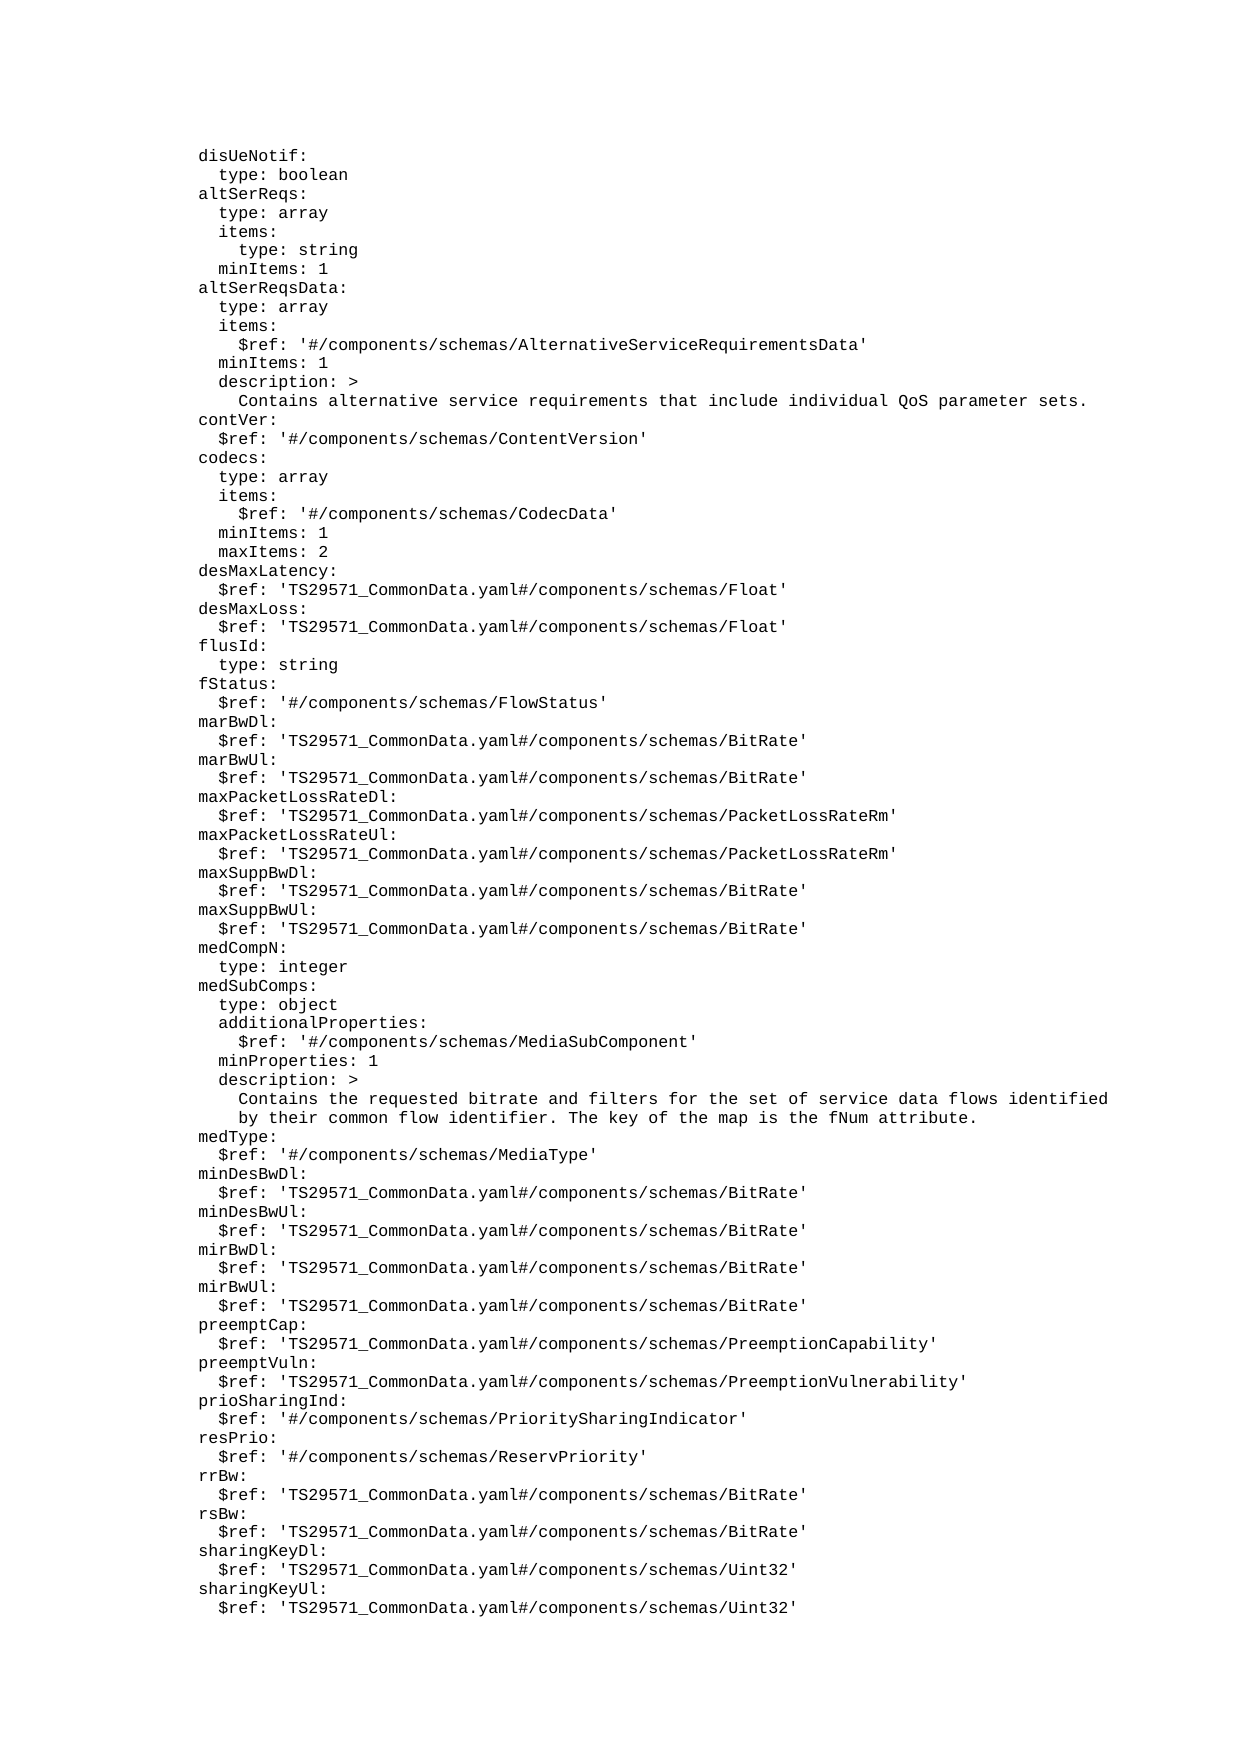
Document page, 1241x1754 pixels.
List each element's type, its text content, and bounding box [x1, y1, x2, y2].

text maxPacketLossRateDl: [118, 789, 1122, 808]
text items: [118, 317, 1122, 336]
text preemptVuln: [118, 1354, 1122, 1373]
text $ref: '#/components/schemas/ReservPriority' [118, 1449, 1122, 1467]
text minItems: 1 [118, 355, 1122, 374]
text $ref: '#/components/schemas/PrioritySharingIndicator' [118, 1411, 1122, 1430]
text $ref: 'TS29571_CommonData.yaml#/components/schemas/BitRate' [118, 732, 1122, 751]
text type: string [118, 242, 1122, 261]
text $ref: 'TS29571_CommonData.yaml#/components/schemas/BitRate' [118, 1486, 1122, 1505]
text maxSuppBwUl: [118, 902, 1122, 921]
text $ref: 'TS29571_CommonData.yaml#/components/schemas/PacketLossRateRm' [118, 808, 1122, 826]
text $ref: 'TS29571_CommonData.yaml#/components/schemas/BitRate' [118, 1524, 1122, 1543]
text type: string [118, 657, 1122, 676]
text marBwDl: [118, 713, 1122, 732]
text $ref: 'TS29571_CommonData.yaml#/components/schemas/BitRate' [118, 770, 1122, 789]
text minDesBwUl: [118, 1203, 1122, 1222]
text type: object [118, 996, 1122, 1015]
text type: boolean [118, 167, 1122, 185]
text desMaxLatency: [118, 562, 1122, 581]
text $ref: 'TS29571_CommonData.yaml#/components/schemas/BitRate' [118, 1185, 1122, 1203]
text disUeNotif: [118, 148, 1122, 167]
text $ref: 'TS29571_CommonData.yaml#/components/schemas/BitRate' [118, 921, 1122, 939]
text desMaxLoss: [118, 600, 1122, 619]
text mirBwDl: [118, 1241, 1122, 1260]
text $ref: '#/components/schemas/MediaSubComponent' [118, 1034, 1122, 1053]
text Contains alternative service requirements that include individual QoS parameter sets. [118, 393, 1122, 412]
text $ref: 'TS29571_CommonData.yaml#/components/schemas/Uint32' [118, 1562, 1122, 1581]
text marBwUl: [118, 751, 1122, 770]
text $ref: 'TS29571_CommonData.yaml#/components/schemas/Float' [118, 581, 1122, 600]
text $ref: 'TS29571_CommonData.yaml#/components/schemas/BitRate' [118, 1298, 1122, 1317]
text $ref: 'TS29571_CommonData.yaml#/components/schemas/PreemptionVulnerability' [118, 1373, 1122, 1392]
text Contains the requested bitrate and filters for the set of service data flows identified [118, 1090, 1122, 1109]
text $ref: 'TS29571_CommonData.yaml#/components/schemas/BitRate' [118, 883, 1122, 902]
text mirBwUl: [118, 1279, 1122, 1298]
text type: array [118, 204, 1122, 223]
text $ref: 'TS29571_CommonData.yaml#/components/schemas/BitRate' [118, 1222, 1122, 1241]
text rsBw: [118, 1505, 1122, 1524]
text $ref: 'TS29571_CommonData.yaml#/components/schemas/BitRate' [118, 1260, 1122, 1279]
text minItems: 1 [118, 261, 1122, 280]
text $ref: '#/components/schemas/AlternativeServiceRequirementsData' [118, 336, 1122, 355]
text resPrio: [118, 1430, 1122, 1449]
text codecs: [118, 449, 1122, 468]
text additionalProperties: [118, 1015, 1122, 1034]
text maxItems: 2 [118, 544, 1122, 562]
text medType: [118, 1128, 1122, 1147]
text type: integer [118, 958, 1122, 977]
text maxPacketLossRateUl: [118, 826, 1122, 845]
text description: > [118, 374, 1122, 393]
text sharingKeyUl: [118, 1581, 1122, 1599]
text type: array [118, 468, 1122, 487]
text $ref: 'TS29571_CommonData.yaml#/components/schemas/PreemptionCapability' [118, 1336, 1122, 1354]
text altSerReqsData: [118, 280, 1122, 298]
text maxSuppBwDl: [118, 864, 1122, 883]
text medCompN: [118, 939, 1122, 958]
text minProperties: 1 [118, 1053, 1122, 1072]
text minItems: 1 [118, 525, 1122, 544]
text type: array [118, 298, 1122, 317]
text preemptCap: [118, 1317, 1122, 1336]
text $ref: 'TS29571_CommonData.yaml#/components/schemas/PacketLossRateRm' [118, 845, 1122, 864]
text $ref: 'TS29571_CommonData.yaml#/components/schemas/Float' [118, 619, 1122, 638]
text $ref: '#/components/schemas/FlowStatus' [118, 694, 1122, 713]
text $ref: 'TS29571_CommonData.yaml#/components/schemas/Uint32' [118, 1599, 1122, 1618]
text by their common flow identifier. The key of the map is the fNum attribute. [118, 1109, 1122, 1128]
text $ref: '#/components/schemas/MediaType' [118, 1147, 1122, 1166]
text fStatus: [118, 676, 1122, 694]
text rrBw: [118, 1467, 1122, 1486]
text prioSharingInd: [118, 1392, 1122, 1411]
text minDesBwDl: [118, 1166, 1122, 1185]
text items: [118, 487, 1122, 506]
text $ref: '#/components/schemas/CodecData' [118, 506, 1122, 525]
text contVer: [118, 412, 1122, 431]
text medSubComps: [118, 977, 1122, 996]
text flusId: [118, 638, 1122, 657]
text description: > [118, 1072, 1122, 1090]
text altSerReqs: [118, 185, 1122, 204]
text items: [118, 223, 1122, 242]
text $ref: '#/components/schemas/ContentVersion' [118, 431, 1122, 449]
text sharingKeyDl: [118, 1543, 1122, 1562]
